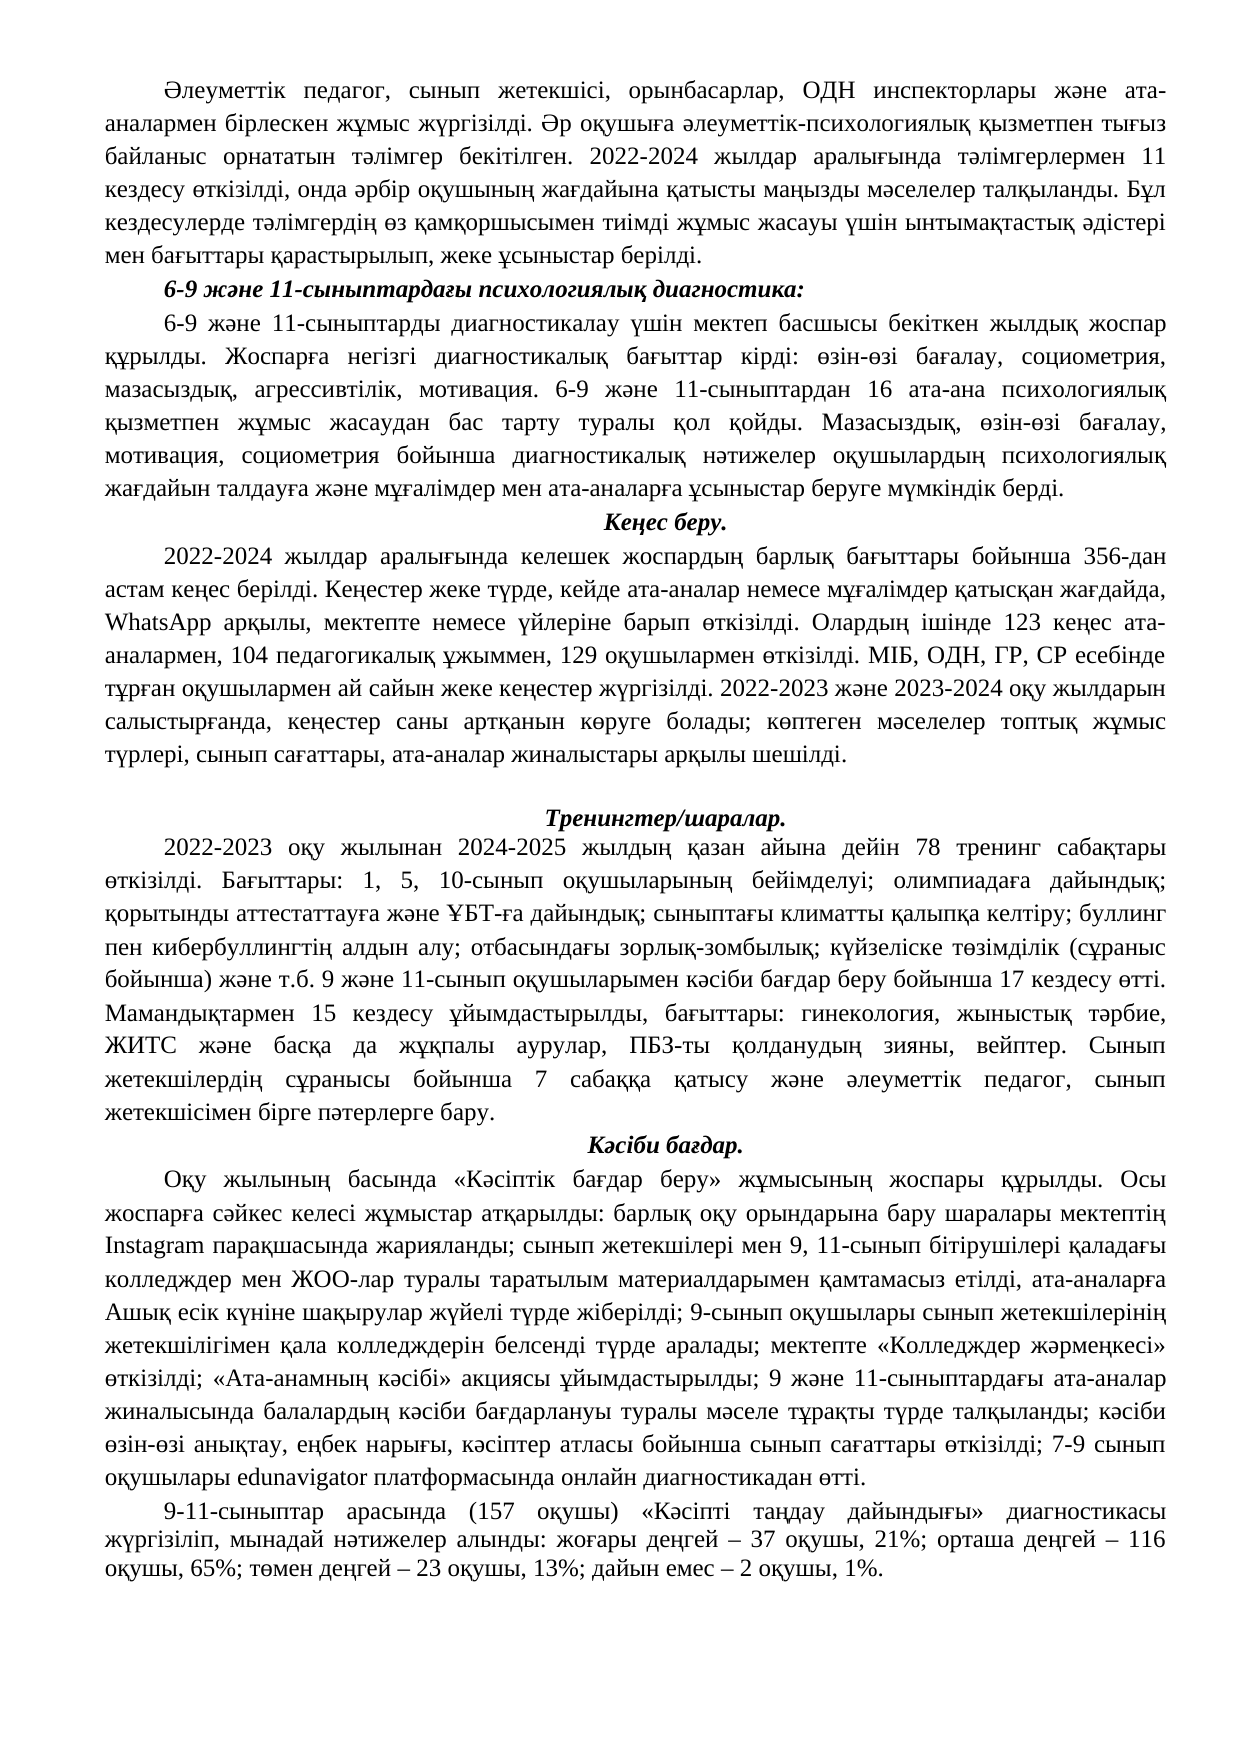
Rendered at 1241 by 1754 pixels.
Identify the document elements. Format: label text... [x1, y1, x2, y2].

text 2022-2023 оқу жылынан 2024-2025 жылдың қазан айына дейін 78 тренинг сабақтары өткізілді. Бағыттары: 1, 5, 10-сынып оқушыларының бейімделуі; олимпиадаға дайындық; қорытынды аттестаттауға және ҰБТ-ға дайындық; сыныптағы климатты қалыпқа келтіру; буллинг пен кибербуллингтің алдын алу; отбасындағы зорлық-зомбылық; күйзеліске төзімділік (сұраныс бойынша) және т.б. 9 және 11-сынып оқушыларымен кәсіби бағдар беру бойынша 17 кездесу өтті. Мамандықтармен 15 кездесу ұйымдастырылды, бағыттары: гинекология, жыныстық тәрбие, ЖИТС және басқа да жұқпалы аурулар, ПБЗ-ты қолданудың зияны, вейптер. Сынып жетекшілердің сұранысы бойынша 7 сабаққа қатысу және әлеуметтік педагог, сынып жетекшісімен бірге пәтерлерге бару. [104, 832, 1167, 1125]
text Кәсіби бағдар. [104, 1131, 1167, 1159]
text 6-9 және 11-сыныптарды диагностикалау үшін мектеп басшысы бекіткен жылдық жоспар құрылды. Жоспарға негізгі диагностикалық бағыттар кірді: өзін-өзі бағалау, социометрия, мазасыздық, агрессивтілік, мотивация. 6-9 және 11-сыныптардан 16 ата-ана психологиялық қызметпен жұмыс жасаудан бас тарту туралы қол қойды. Мазасыздық, өзін-өзі бағалау, мотивация, социометрия бойынша диагностикалық нәтижелер оқушылардың психологиялық жағдайын талдауға және мұғалімдер мен ата-аналарға ұсыныстар беруге мүмкіндік берді. [104, 308, 1167, 502]
text Оқу жылының басында «Кәсіптік бағдар беру» жұмысының жоспары құрылды. Осы жоспарға сәйкес келесі жұмыстар атқарылды: барлық оқу орындарына бару шаралары мектептің Instagram парақшасында жарияланды; сынып жетекшілері мен 9, 11-сынып бітірушілері қаладағы колледждер мен ЖОО-лар туралы таратылым материалдарымен қамтамасыз етілді, ата-аналарға Ашық есік күніне шақырулар жүйелі түрде жіберілді; 9-сынып оқушылары сынып жетекшілерінің жетекшілігімен қала колледждерін белсенді түрде аралады; мектепте «Колледждер жәрмеңкесі» өткізілді; «Ата-анамның кәсібі» акциясы ұйымдастырылды; 9 және 11-сыныптардағы ата-аналар жиналысында балалардың кәсіби бағдарлануы туралы мәселе тұрақты түрде талқыланды; кәсіби өзін-өзі анықтау, еңбек нарығы, кәсіптер атласы бойынша сынып сағаттары өткізілді; 7-9 сынып оқушылары edunavigator платформасында онлайн диагностикадан өтті. [104, 1164, 1167, 1491]
text 9-11-сыныптар арасында (157 оқушы) «Кәсіпті таңдау дайындығы» диагностикасы жүргізіліп, мынадай нәтижелер алынды: жоғары деңгей – 37 оқушы, 21%; орташа деңгей – 116 оқушы, 65%; төмен деңгей – 23 оқушы, 13%; дайын емес – 2 оқушы, 1%. [104, 1496, 1167, 1582]
text 2022-2024 жылдар аралығында келешек жоспардың барлық бағыттары бойынша 356-дан астам кеңес берілді. Кеңестер жеке түрде, кейде ата-аналар немесе мұғалімдер қатысқан жағдайда, WhatsApp арқылы, мектепте немесе үйлеріне барып өткізілді. Олардың ішінде 123 кеңес ата-аналармен, 104 педагогикалық ұжыммен, 129 оқушылармен өткізілді. МІБ, ОДН, ГР, СР есебінде тұрған оқушылармен ай сайын жеке кеңестер жүргізілді. 2022-2023 және 2023-2024 оқу жылдарын салыстырғанда, кеңестер саны артқанын көруге болады; көптеген мәселелер топтық жұмыс түрлері, сынып сағаттары, ата-аналар жиналыстары арқылы шешілді. [104, 541, 1167, 768]
text Әлеуметтік педагог, сынып жетекшісі, орынбасарлар, ОДН инспекторлары және ата-аналармен бірлескен жұмыс жүргізілді. Әр оқушыға әлеуметтік-психологиялық қызметпен тығыз байланыс орнататын тәлімгер бекітілген. 2022-2024 жылдар аралығында тәлімгерлермен 11 кездесу өткізілді, онда әрбір оқушының жағдайына қатысты маңызды мәселелер талқыланды. Бұл кездесулерде тәлімгердің өз қамқоршысымен тиімді жұмыс жасауы үшін ынтымақтастық әдістері мен бағыттары қарастырылып, жеке ұсыныстар берілді. [104, 75, 1167, 269]
text 6-9 және 11-сыныптардағы психологиялық диагностика: [104, 274, 1167, 303]
text Кеңес беру. [104, 507, 1167, 536]
text Тренингтер/шаралар. [104, 803, 1167, 832]
